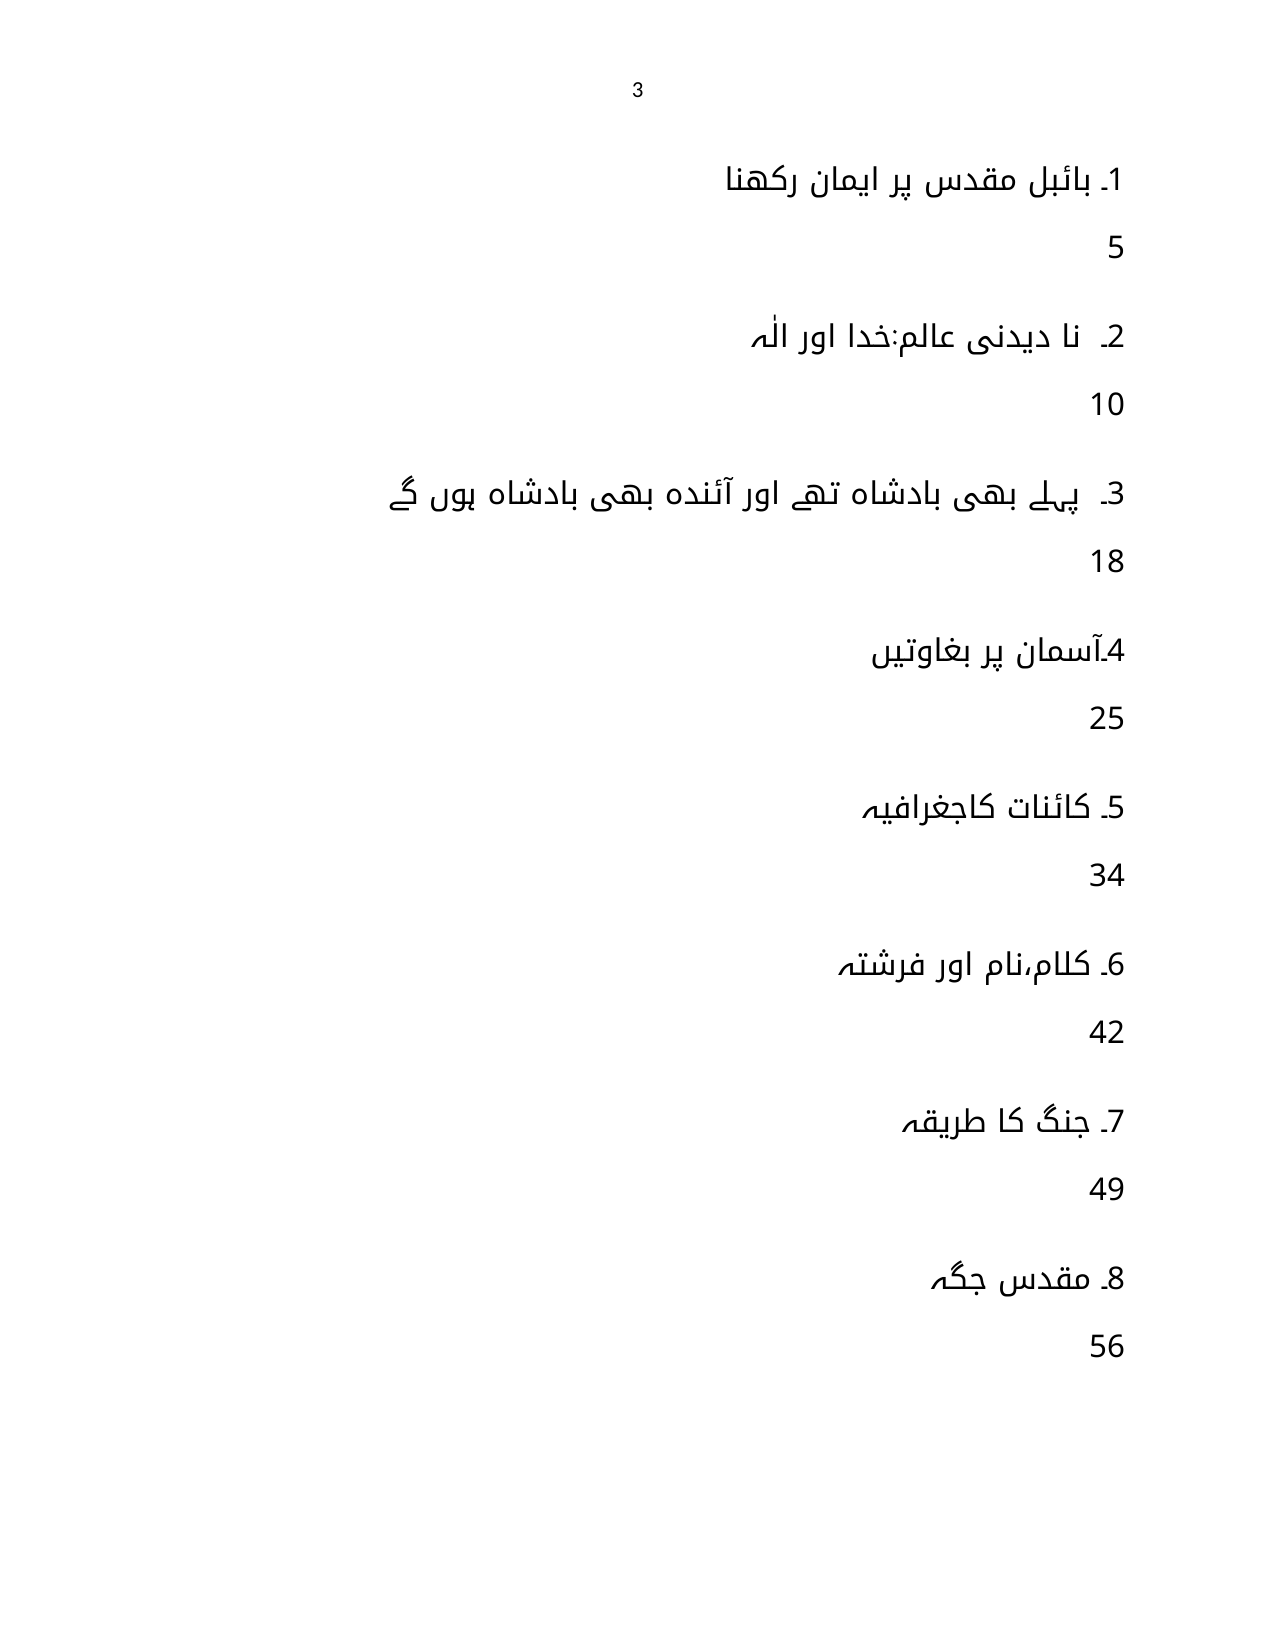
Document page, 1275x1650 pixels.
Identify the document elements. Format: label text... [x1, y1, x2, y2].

text 2۔ نا دیدنی عالم:خدا اور الٰہ 10 [150, 307, 1125, 434]
text 5۔ کائنات کاجغرافیہ 34 [150, 778, 1125, 906]
text 3۔ پہلے بھی بادشاہ تھے اور آئندہ بھی بادشاہ ہوں گے 18 [150, 464, 1125, 592]
text 4۔آسمان پر بغاوتیں 25 [150, 621, 1125, 749]
text 7۔ جنگ کا طریقہ 49 [150, 1092, 1125, 1220]
text 8۔ مقدس جگہ 56 [150, 1249, 1125, 1377]
text 6۔ کلام،نام اور فرشتہ 42 [150, 935, 1125, 1063]
text 1۔ بائبل مقدس پر ایمان رکھنا 5 [150, 150, 1125, 277]
